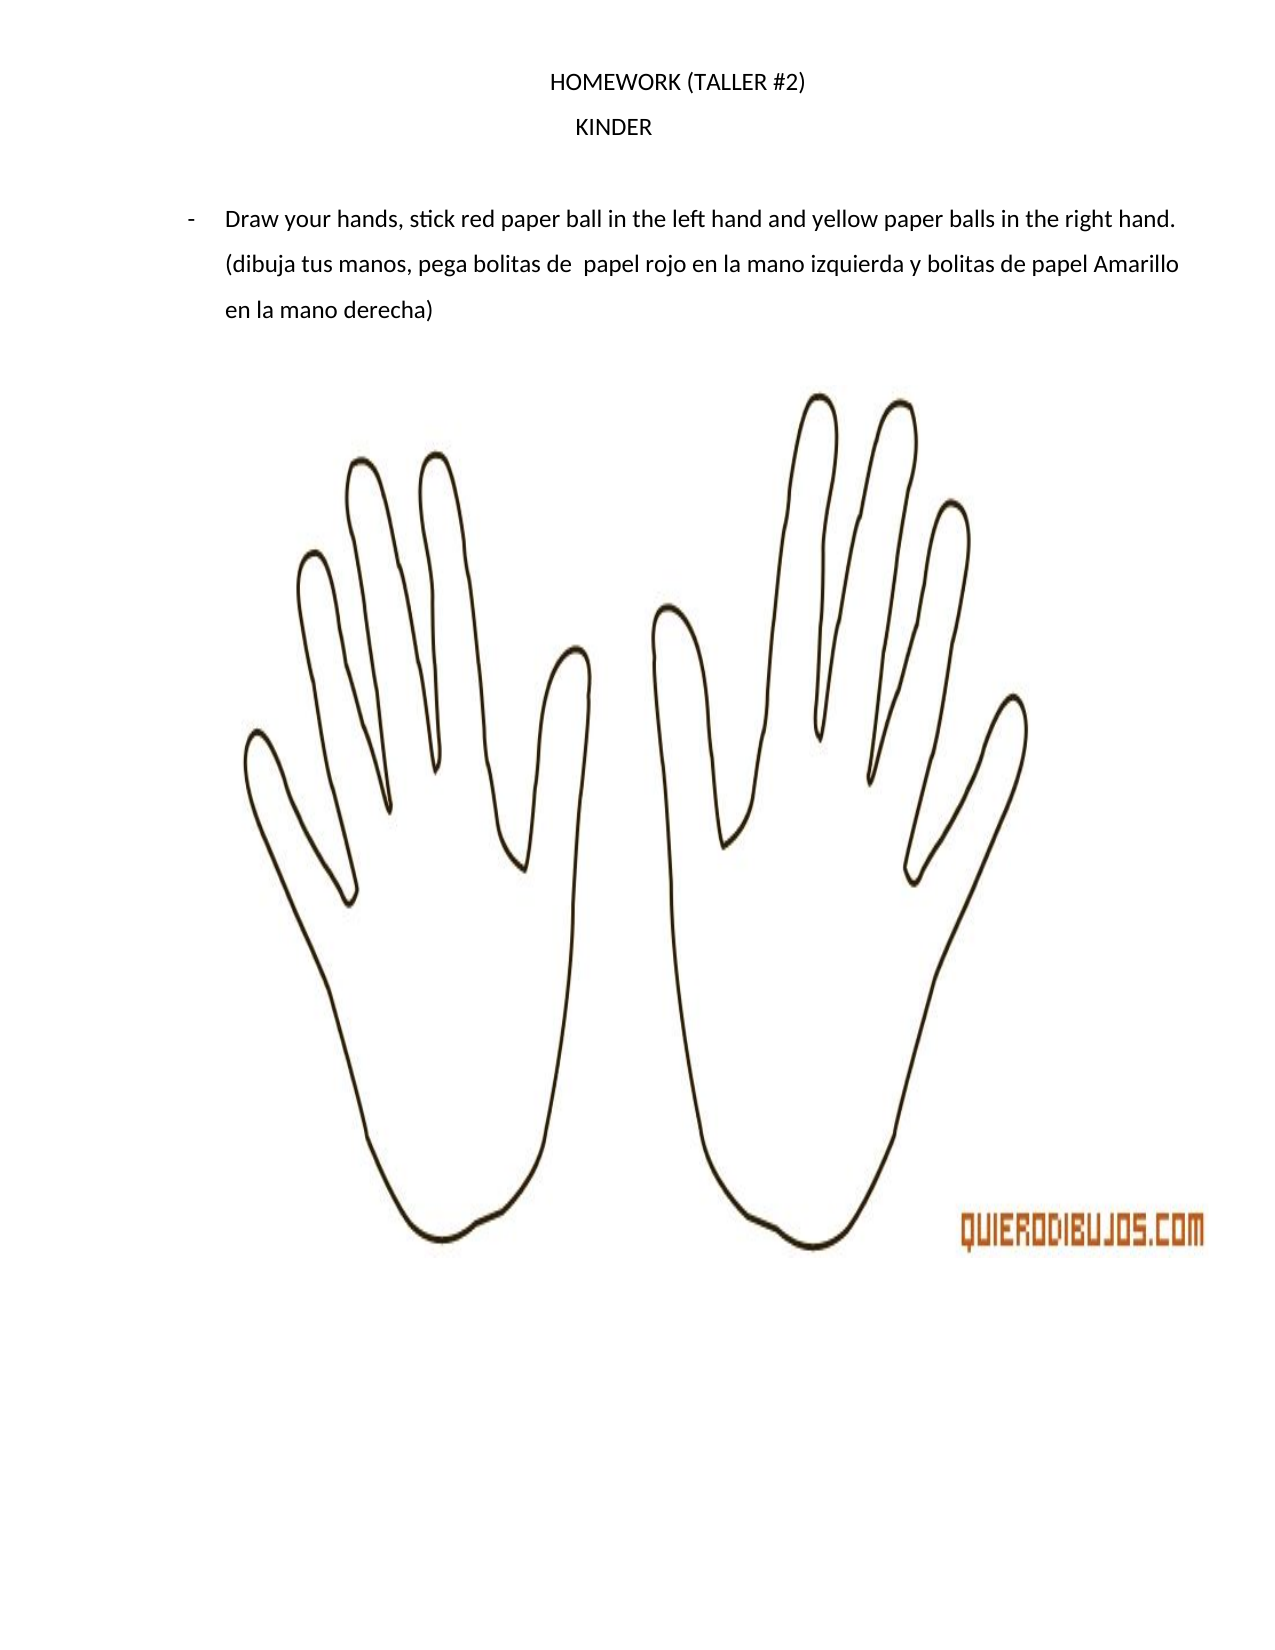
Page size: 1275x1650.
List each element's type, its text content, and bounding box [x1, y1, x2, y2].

text HOMEWORK (TALLER #2) [150, 66, 1200, 96]
list (dibuja tus manos, pega bolitas de papel rojo en la mano izquierda y bolitas de papel Amarillo en la mano derecha) [225, 248, 1200, 325]
list Draw your hands, stick red paper ball in the left hand and yellow paper balls in the right hand. [187, 203, 1200, 233]
picture [150, 385, 1209, 1258]
list KINDER [225, 111, 1200, 142]
